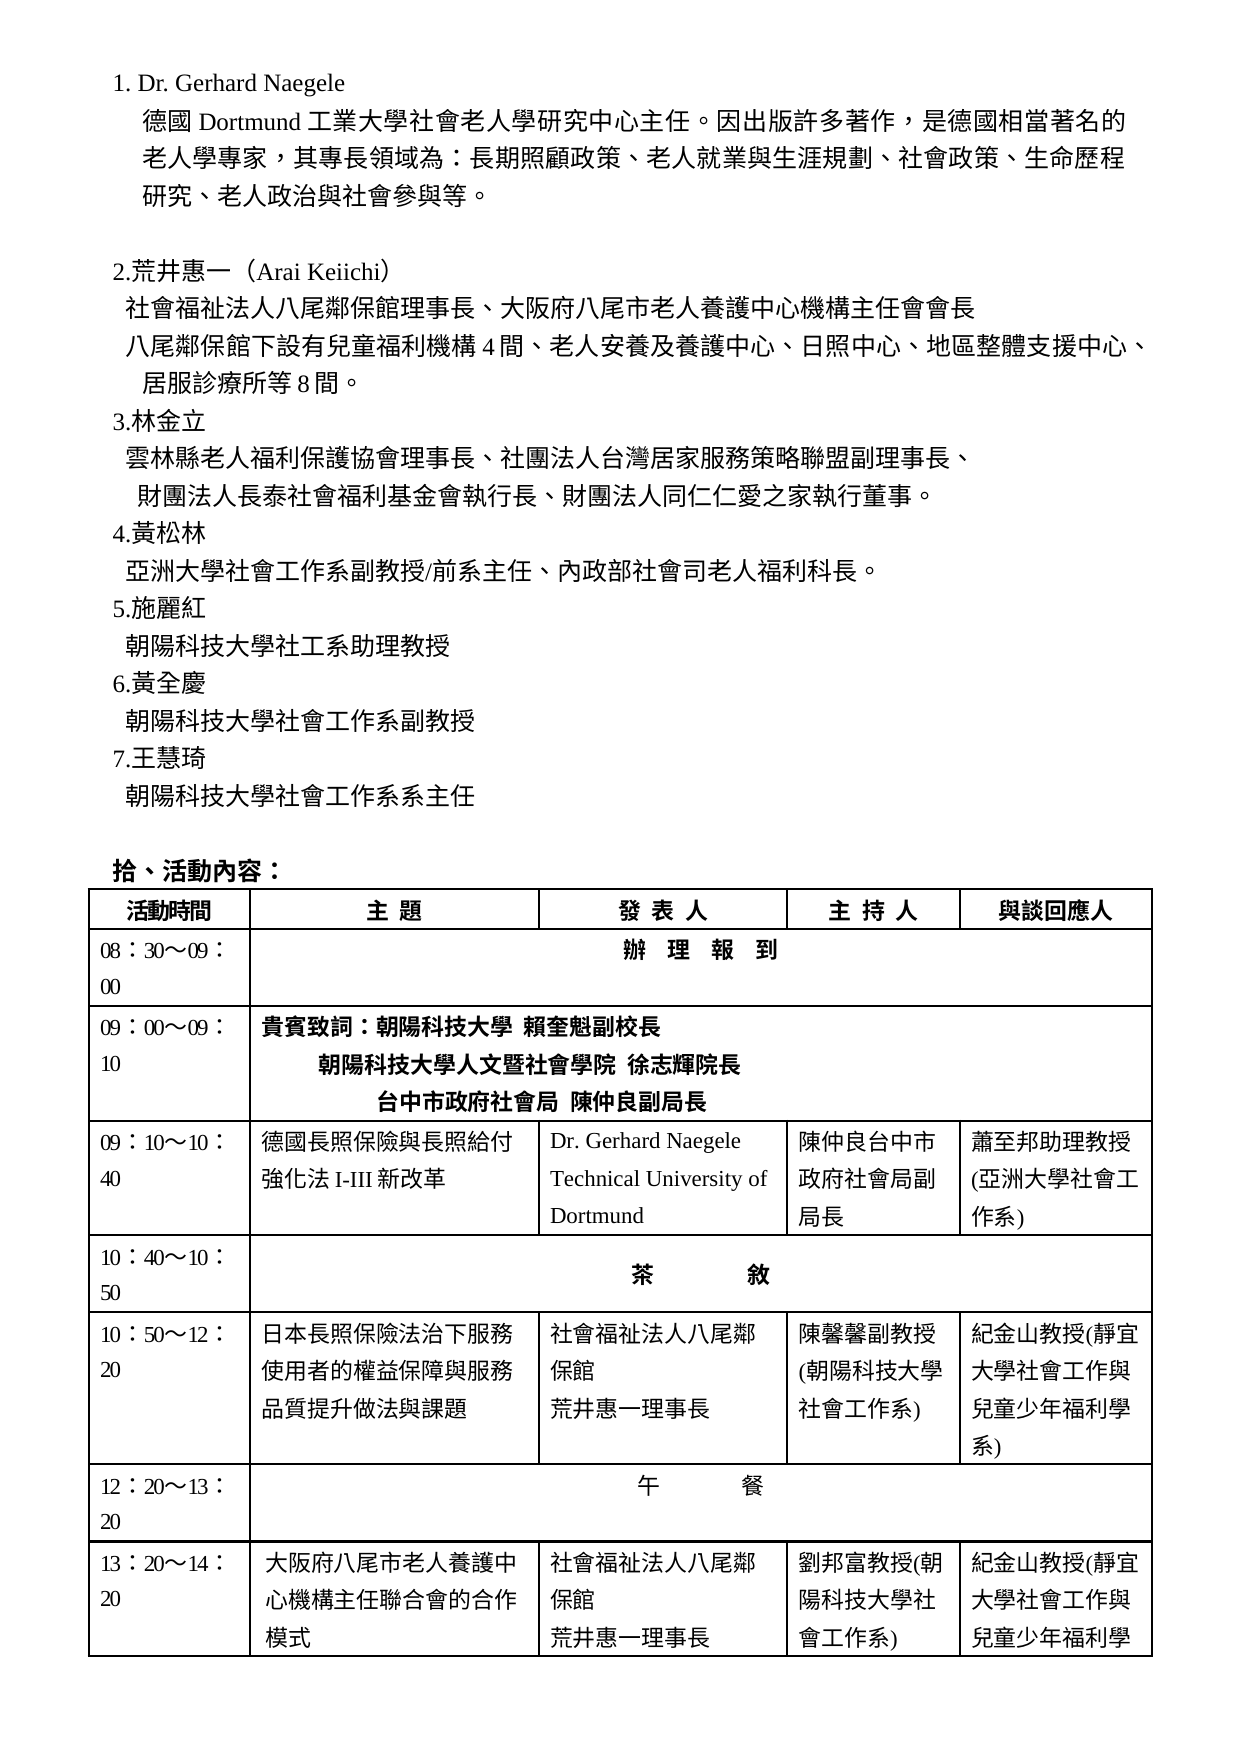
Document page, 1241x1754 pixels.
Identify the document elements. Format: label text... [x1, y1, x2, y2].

table_cell 紀金山教授(靜宜大學社會工作與兒童少年福利學系) [961, 1313, 1151, 1463]
text 財團法人長泰社會福利基金會執行長、財團法人同仁仁愛之家執行董事。 [112, 476, 1128, 513]
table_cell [251, 1543, 538, 1655]
text 八尾鄰保館下設有兒童福利機構4間、老人安養及養護中心、日照中心、地區整體支援中心、居服診療所等8間。 [112, 326, 1128, 401]
text 6.黃全慶 [112, 663, 1128, 701]
text 拾、活動內容： [112, 851, 1128, 888]
text 雲林縣老人福利保護協會理事長、社團法人台灣居家服務策略聯盟副理事長、 [112, 438, 1128, 476]
table_cell 08：30～09：00 [90, 930, 249, 1005]
table_header 活動時間 [90, 890, 249, 928]
table_cell 午 餐 [251, 1465, 1151, 1540]
text 德國Dortmund工業大學社會老人學研究中心主任。因出版許多著作，是德國相當著名的老人學專家，其專長領域為：長期照顧政策、老人就業與生涯規劃、社會政策、生命歷程研究、老人政治與社會參與等。 [142, 101, 1128, 213]
table_cell 茶 敘 [251, 1236, 1151, 1311]
table_cell 陳仲良台中市政府社會局副局長 [788, 1122, 959, 1234]
text 3.林金立 [112, 401, 1128, 438]
table_header 發 表 人 [540, 890, 786, 928]
text 7.王慧琦 [112, 738, 1128, 776]
table_cell 德國長照保險與長照給付強化法I-III新改革 [251, 1122, 538, 1234]
table_header 主 題 [251, 890, 538, 928]
table_cell 12：20～13：20 [90, 1465, 249, 1540]
table_header 與談回應人 [961, 890, 1151, 928]
table_cell 社會福祉法人八尾鄰保館 荒井惠一理事長 [540, 1313, 786, 1463]
table_cell 貴賓致詞：朝陽科技大學 賴奎魁副校長 朝陽科技大學人文暨社會學院 徐志輝院長 台中市政府社會局 陳仲良副局長 [251, 1007, 1151, 1119]
text 2.荒井惠一（Arai Keiichi） [112, 251, 1128, 288]
text 亞洲大學社會工作系副教授/前系主任、內政部社會司老人福利科長。 [112, 551, 1128, 588]
table_cell 10：40～10：50 [90, 1236, 249, 1311]
text 朝陽科技大學社工系助理教授 [112, 626, 1128, 663]
text 社會福祉法人八尾鄰保館理事長、大阪府八尾市老人養護中心機構主任會會長 [112, 288, 1128, 326]
text 4.黃松林 [112, 513, 1128, 551]
table_cell 10：50～12：20 [90, 1313, 249, 1463]
table_cell 日本長照保險法治下服務使用者的權益保障與服務品質提升做法與課題 [251, 1313, 538, 1463]
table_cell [961, 1543, 1151, 1655]
table_cell 蕭至邦助理教授(亞洲大學社會工作系) [961, 1122, 1151, 1234]
table_cell 09：00～09：10 [90, 1007, 249, 1119]
table_cell 09：10～10：40 [90, 1122, 249, 1234]
table_cell Dr. Gerhard Naegele Technical University of Dortmund [540, 1122, 786, 1234]
text 1. Dr. Gerhard Naegele [112, 63, 1128, 101]
text 5.施麗紅 [112, 588, 1128, 626]
table_cell 陳馨馨副教授(朝陽科技大學社會工作系) [788, 1313, 959, 1463]
table_cell 劉邦富教授(朝陽科技大學社會工作系) [788, 1543, 959, 1655]
table_cell 社會福祉法人八尾鄰保館 荒井惠一理事長 [540, 1543, 786, 1655]
text 朝陽科技大學社會工作系系主任 [112, 776, 1128, 813]
table_header 主 持 人 [788, 890, 959, 928]
text 朝陽科技大學社會工作系副教授 [112, 701, 1128, 738]
table_cell 13：20～14：20 [90, 1543, 249, 1655]
table_cell 辦 理 報 到 [251, 930, 1151, 1005]
